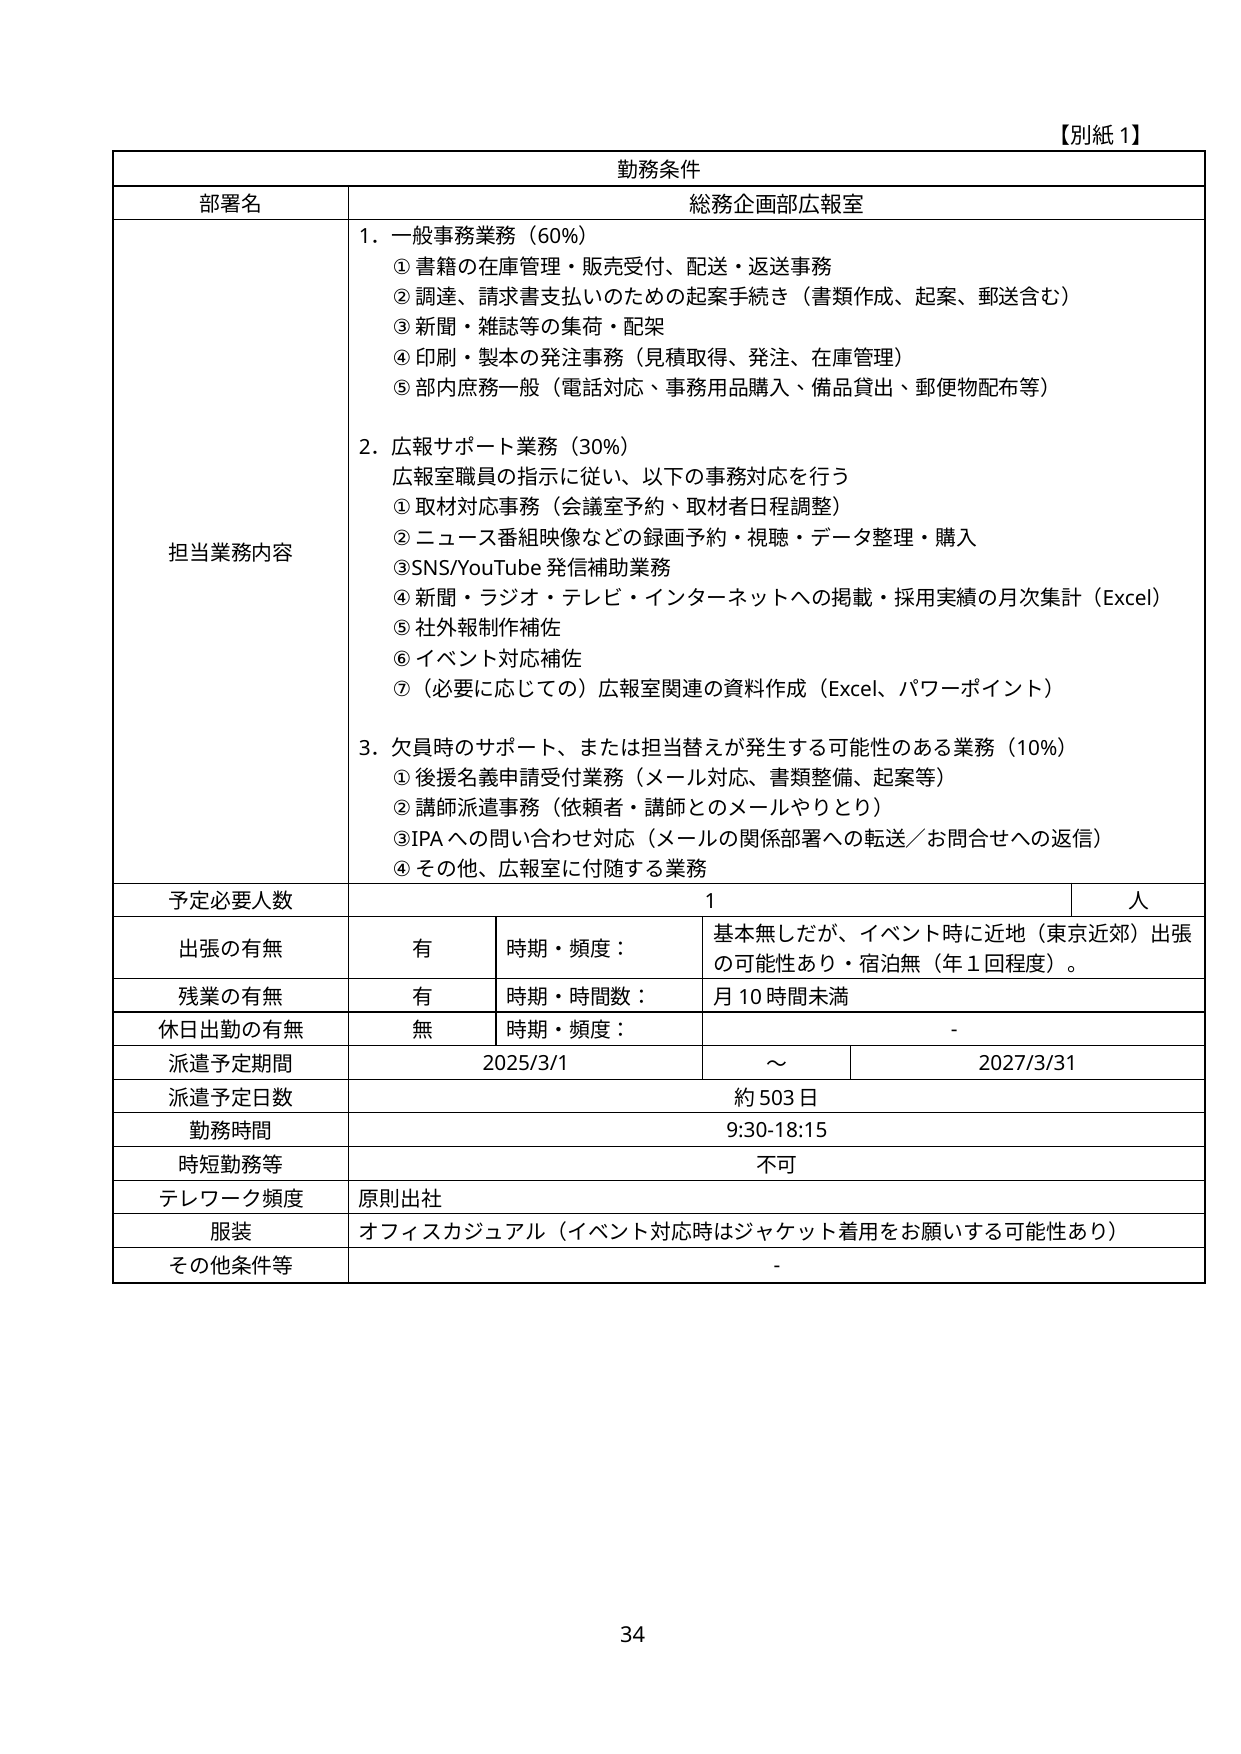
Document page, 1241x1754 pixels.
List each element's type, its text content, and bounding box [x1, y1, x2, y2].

table_cell テレワーク頻度 [114, 1181, 348, 1213]
table_cell 有 [349, 917, 495, 978]
table_cell 無 [349, 1013, 495, 1045]
table_cell 1 [349, 884, 1071, 916]
table_cell 部署名 [114, 187, 348, 218]
table_cell 2025/3/1 [349, 1046, 702, 1079]
table_cell 月10時間未満 [703, 979, 1204, 1011]
table_cell 時短勤務等 [114, 1147, 348, 1179]
table_cell その他条件等 [114, 1248, 348, 1282]
table_cell 時期・頻度： [497, 917, 702, 978]
table_cell 9:30-18:15 [349, 1113, 1204, 1146]
table_cell 時期・時間数： [497, 979, 702, 1011]
table_cell オフィスカジュアル（イベント対応時はジャケット着用をお願いする可能性あり） [349, 1214, 1204, 1247]
table_cell 服装 [114, 1214, 348, 1247]
table_cell 1．一般事務業務（60%） ①書籍の在庫管理・販売受付、配送・返送事務 ②調達、請求書支払いのための起案手続き（書類作成、起案、郵送含む） ③新聞・雑誌等の集荷・配架 ④印刷・製本の発注事務（見積取得、発注、在庫管理） ⑤部内庶務一般（電話対応、事務用品購入、備品貸出、郵便物配布等） 2．広報サポート業務（30%） 広報室職員の指示に従い、以下の事務対応を行う ①取材対応事務（会議室予約、取材者日程調整） ②ニュース番組映像などの録画予約・視聴・データ整理・購入 ③SNS/YouTube発信補助業務 ④新聞・ラジオ・テレビ・インターネットへの掲載・採用実績の月次集計（Excel） ⑤社外報制作補佐 ⑥イベント対応補佐 ⑦（必要に応じての）広報室関連の資料作成（Excel、パワーポイント） 3．欠員時のサポート、または担当替えが発生する可能性のある業務（10%） ①後援名義申請受付業務（メール対応、書類整備、起案等） ②講師派遣事務（依頼者・講師とのメールやりとり） ③IPAへの問い合わせ対応（メールの関係部署への転送／お問合せへの返信） ④その他、広報室に付随する業務 [349, 220, 1204, 883]
table_cell - [349, 1248, 1204, 1282]
table_cell 人 [1072, 884, 1204, 916]
table_cell 原則出社 [349, 1181, 1204, 1213]
table_cell 休日出勤の有無 [114, 1013, 348, 1045]
table_cell 有 [349, 979, 495, 1011]
table_cell - [703, 1013, 1204, 1045]
table_cell 予定必要人数 [114, 884, 348, 916]
table_cell 2027/3/31 [851, 1046, 1204, 1079]
table_cell 担当業務内容 [114, 220, 348, 883]
table_cell 派遣予定期間 [114, 1046, 348, 1079]
table_cell ～ [703, 1046, 850, 1079]
table_cell 基本無しだが、イベント時に近地（東京近郊）出張の可能性あり・宿泊無（年１回程度）。 [703, 917, 1204, 978]
table_cell 残業の有無 [114, 979, 348, 1011]
table_cell 派遣予定日数 [114, 1080, 348, 1112]
table_cell 勤務時間 [114, 1113, 348, 1146]
table_cell 総務企画部広報室 [349, 187, 1204, 218]
text 【別紙1】 [112, 118, 1153, 150]
table_cell 約503日 [349, 1080, 1204, 1112]
table_cell 時期・頻度： [497, 1013, 702, 1045]
table_cell 不可 [349, 1147, 1204, 1179]
table_header 勤務条件 [114, 152, 1204, 185]
table_cell 出張の有無 [114, 917, 348, 978]
